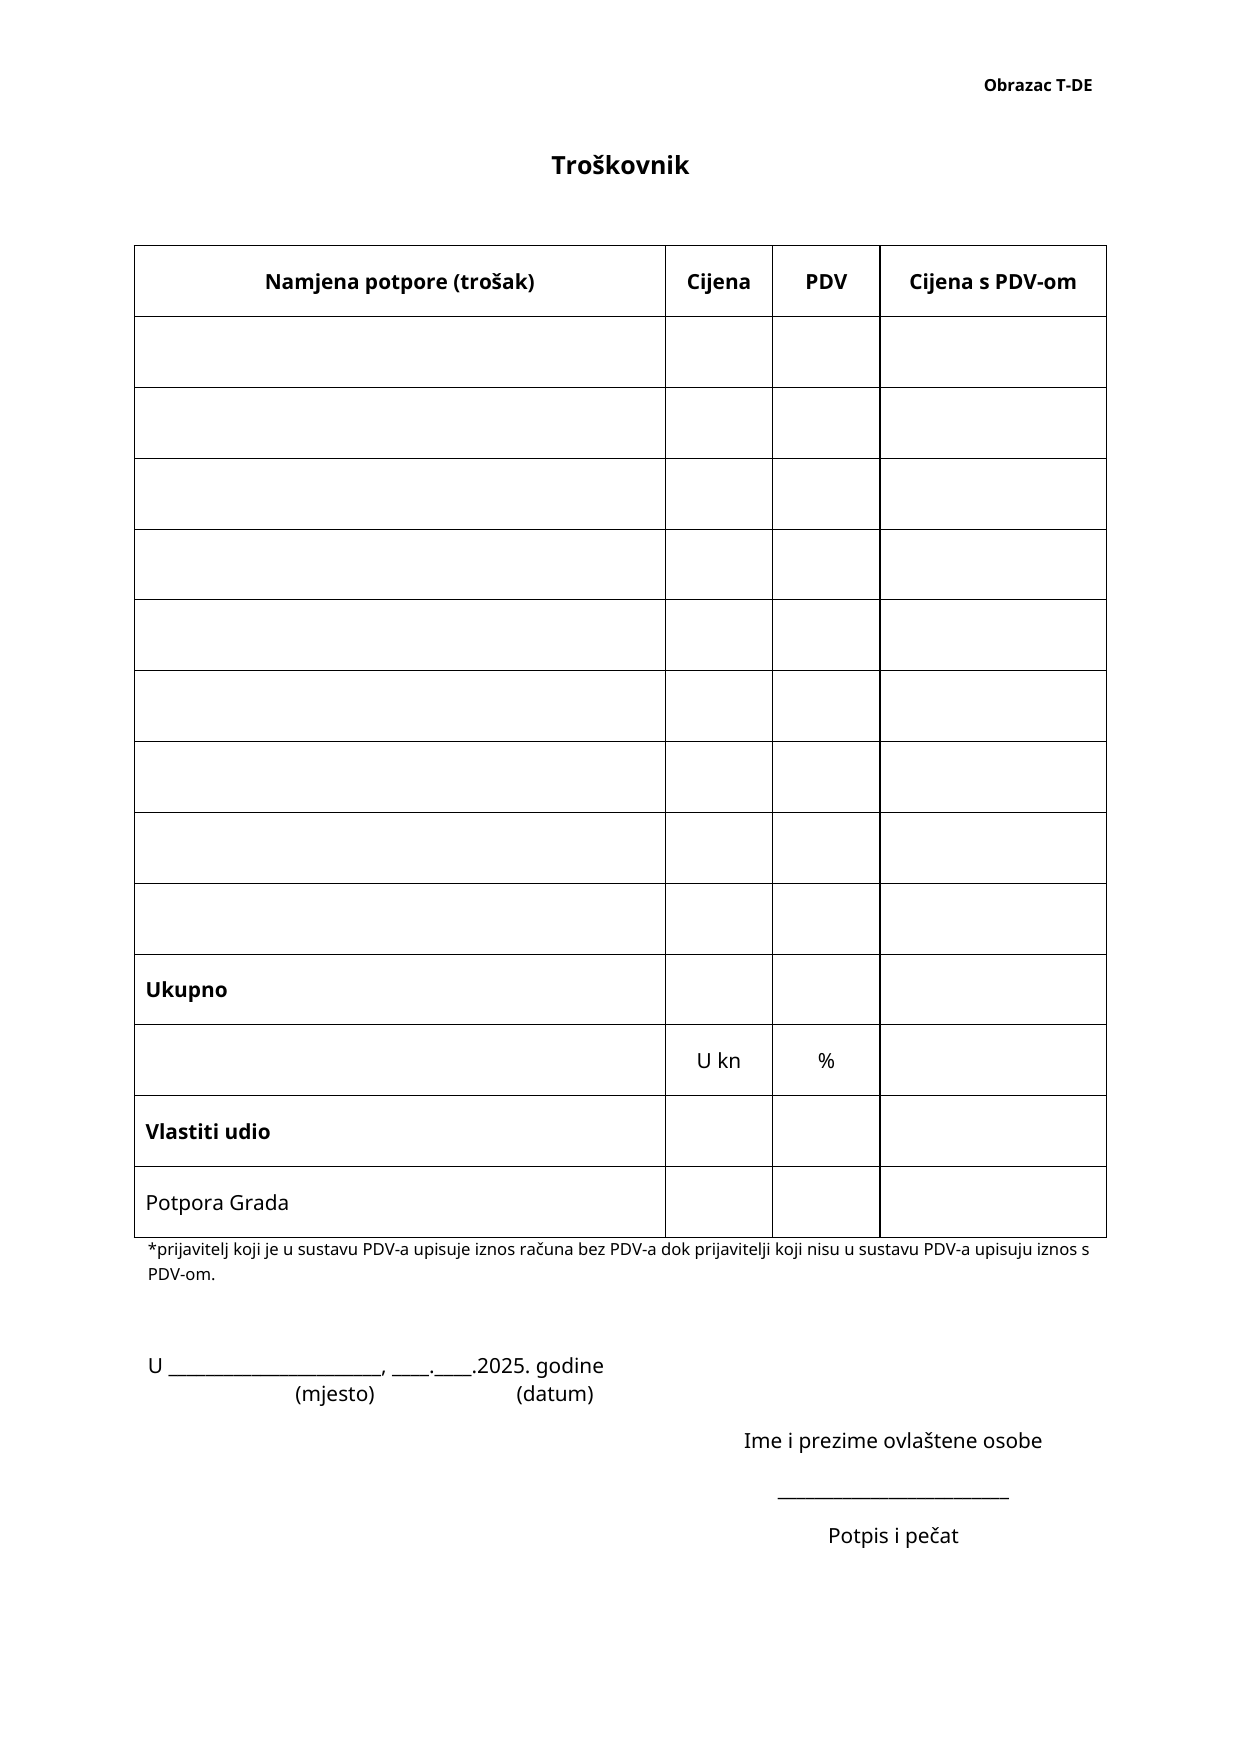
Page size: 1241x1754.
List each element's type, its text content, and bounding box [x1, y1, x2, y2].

table_cell [666, 459, 772, 528]
table_cell [135, 459, 665, 528]
table_cell [773, 388, 879, 458]
table_cell [666, 317, 772, 387]
table_cell [135, 813, 665, 883]
table_cell [135, 388, 665, 458]
text _________________________ [694, 1474, 1093, 1502]
table_cell [773, 813, 879, 883]
table_cell [881, 884, 1106, 953]
table_cell [881, 459, 1106, 528]
table_cell [666, 813, 772, 883]
text Troškovnik [148, 148, 1093, 182]
table_cell [666, 388, 772, 458]
table_cell [881, 813, 1106, 883]
table_cell [881, 388, 1106, 458]
table_cell [666, 884, 772, 953]
table_cell [666, 742, 772, 812]
table_cell [881, 317, 1106, 387]
table_cell [135, 317, 665, 387]
table_cell Potpora Grada [135, 1167, 665, 1237]
table_cell [773, 600, 879, 670]
table_cell [881, 671, 1106, 741]
table_cell [881, 600, 1106, 670]
text Ime i prezime ovlaštene osobe [694, 1427, 1093, 1455]
table_cell [881, 530, 1106, 599]
table_cell Vlastiti udio [135, 1096, 665, 1166]
table_cell [773, 742, 879, 812]
table_cell [881, 955, 1106, 1024]
table_cell [666, 530, 772, 599]
table_cell [773, 955, 879, 1024]
table_cell [666, 1096, 772, 1166]
table_cell [773, 317, 879, 387]
table_cell % [773, 1025, 879, 1095]
table_cell [666, 671, 772, 741]
table_cell [135, 884, 665, 953]
table_cell [135, 671, 665, 741]
table_cell [773, 671, 879, 741]
table_cell Ukupno [135, 955, 665, 1024]
table_cell [773, 884, 879, 953]
table_cell [773, 1096, 879, 1166]
table_header Cijena [666, 246, 772, 316]
table_cell [135, 1025, 665, 1095]
table_cell [666, 600, 772, 670]
table_cell [135, 600, 665, 670]
table_cell [135, 742, 665, 812]
table_cell U kn [666, 1025, 772, 1095]
table_header Cijena s PDV-om [881, 246, 1106, 316]
table_cell [881, 1025, 1106, 1095]
text U _______________________, ____.____.2025. godine [148, 1351, 1093, 1379]
text (mjesto) (datum) [221, 1379, 1093, 1408]
table_cell [773, 459, 879, 528]
table_cell [666, 1167, 772, 1237]
table_cell [881, 742, 1106, 812]
text *prijavitelj koji je u sustavu PDV-a upisuje iznos računa bez PDV-a dok prijavitelji koji nisu u sustavu PDV-a upisuju iznos s PDV-om. [148, 1238, 1093, 1285]
table_cell [666, 955, 772, 1024]
table_cell [135, 530, 665, 599]
text Potpis i pečat [694, 1521, 1093, 1549]
table_header Namjena potpore (trošak) [135, 246, 665, 316]
table_cell [773, 1167, 879, 1237]
table_header PDV [773, 246, 879, 316]
table_cell [881, 1096, 1106, 1166]
table_cell [773, 530, 879, 599]
table_cell [881, 1167, 1106, 1237]
